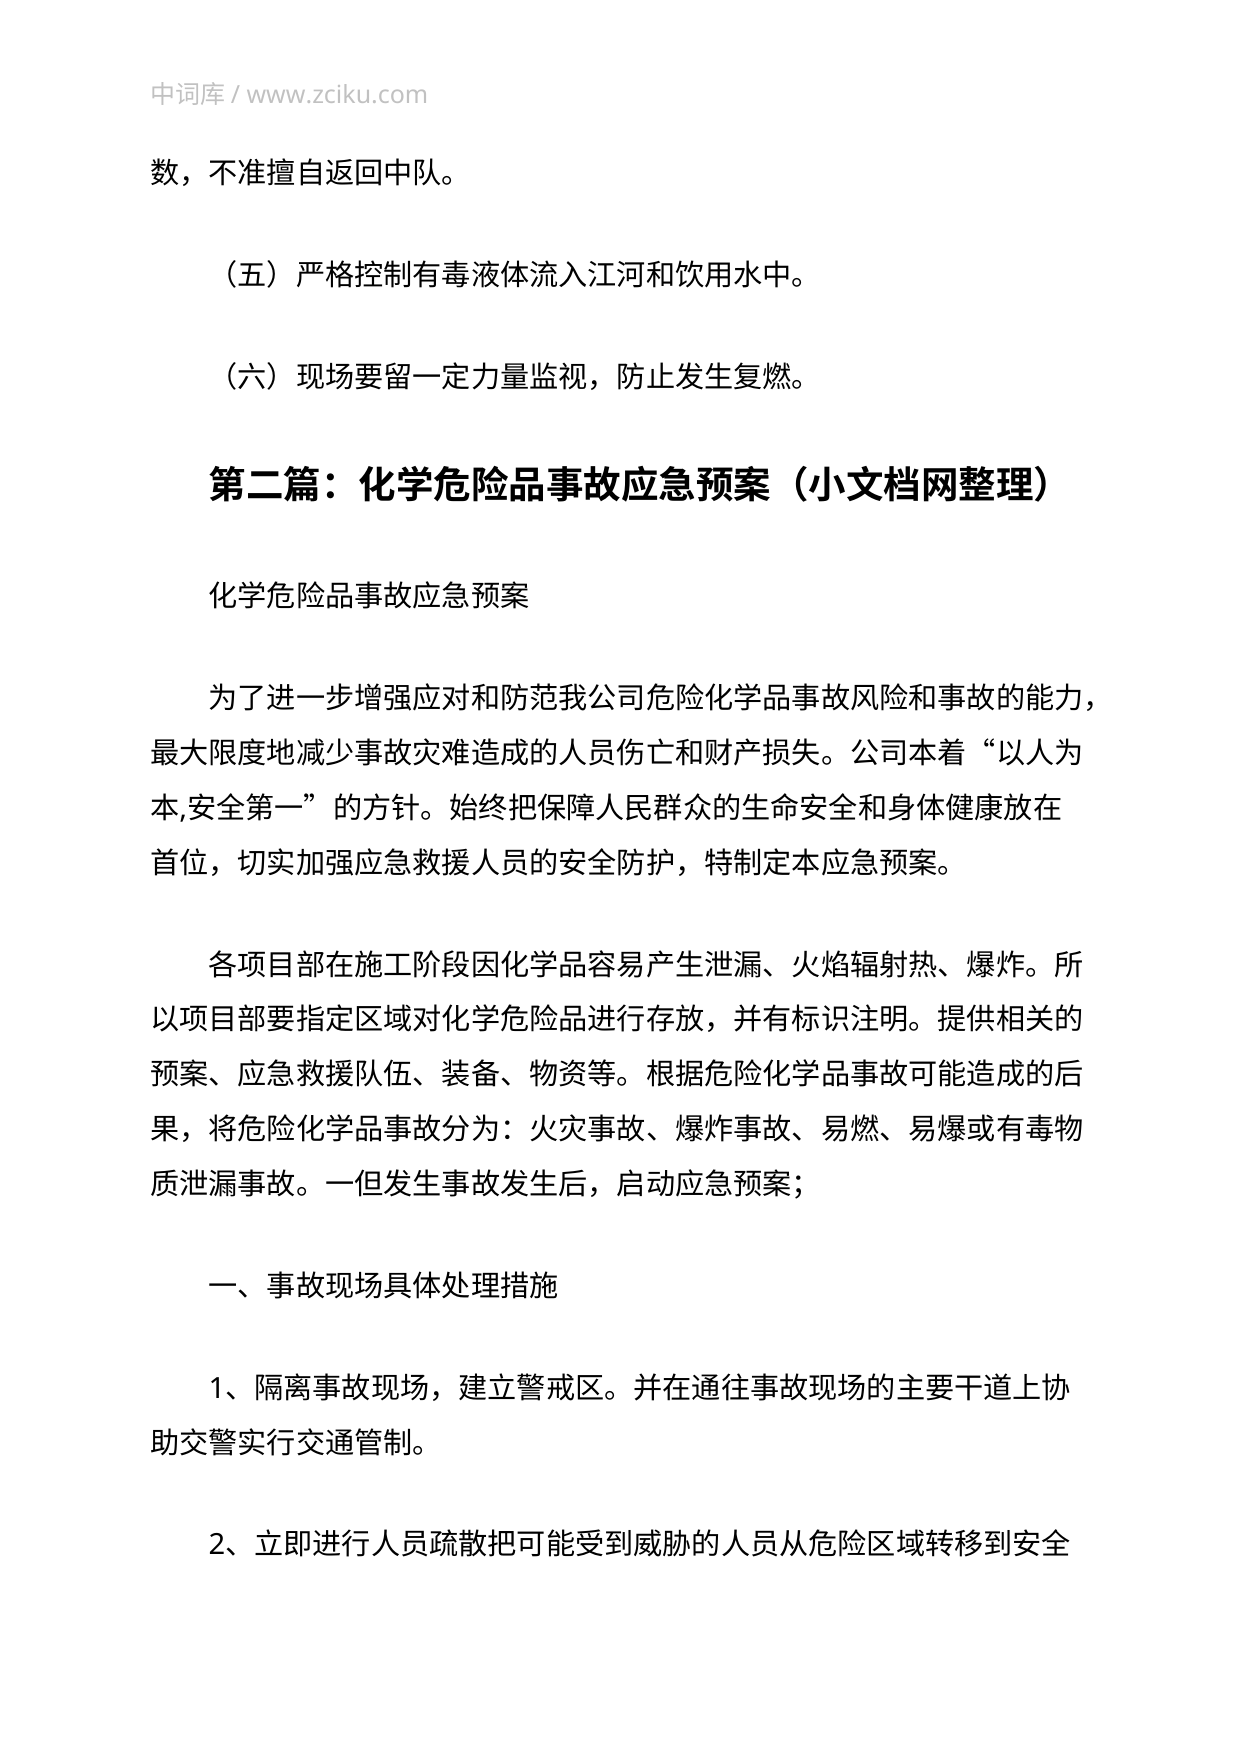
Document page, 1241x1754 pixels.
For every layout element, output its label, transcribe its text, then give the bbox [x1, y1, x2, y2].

text 第二篇：化学危险品事故应急预案（小文档网整理） [150, 455, 1090, 509]
text （五）严格控制有毒液体流入江河和饮用水中。 [150, 252, 1090, 294]
text 1、隔离事故现场，建立警戒区。并在通往事故现场的主要干道上协助交警实行交通管制。 [150, 1364, 1090, 1461]
text （六）现场要留一定力量监视，防止发生复燃。 [150, 353, 1090, 396]
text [150, 150, 1090, 192]
text 为了进一步增强应对和防范我公司危险化学品事故风险和事故的能力，最大限度地减少事故灾难造成的人员伤亡和财产损失。公司本着“以人为本,安全第一”的方针。始终把保障人民群众的生命安全和身体健康放在首位，切实加强应急救援人员的安全防护，特制定本应急预案。 [150, 674, 1090, 882]
text 化学危险品事故应急预案 [150, 573, 1090, 615]
text 一、事故现场具体处理措施 [150, 1262, 1090, 1305]
text 各项目部在施工阶段因化学品容易产生泄漏、火焰辐射热、爆炸。所以项目部要指定区域对化学危险品进行存放，并有标识注明。提供相关的预案、应急救援队伍、装备、物资等。根据危险化学品事故可能造成的后果，将危险化学品事故分为：火灾事故、爆炸事故、易燃、易爆或有毒物质泄漏事故。一但发生事故发生后，启动应急预案； [150, 941, 1090, 1203]
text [150, 1521, 1090, 1563]
